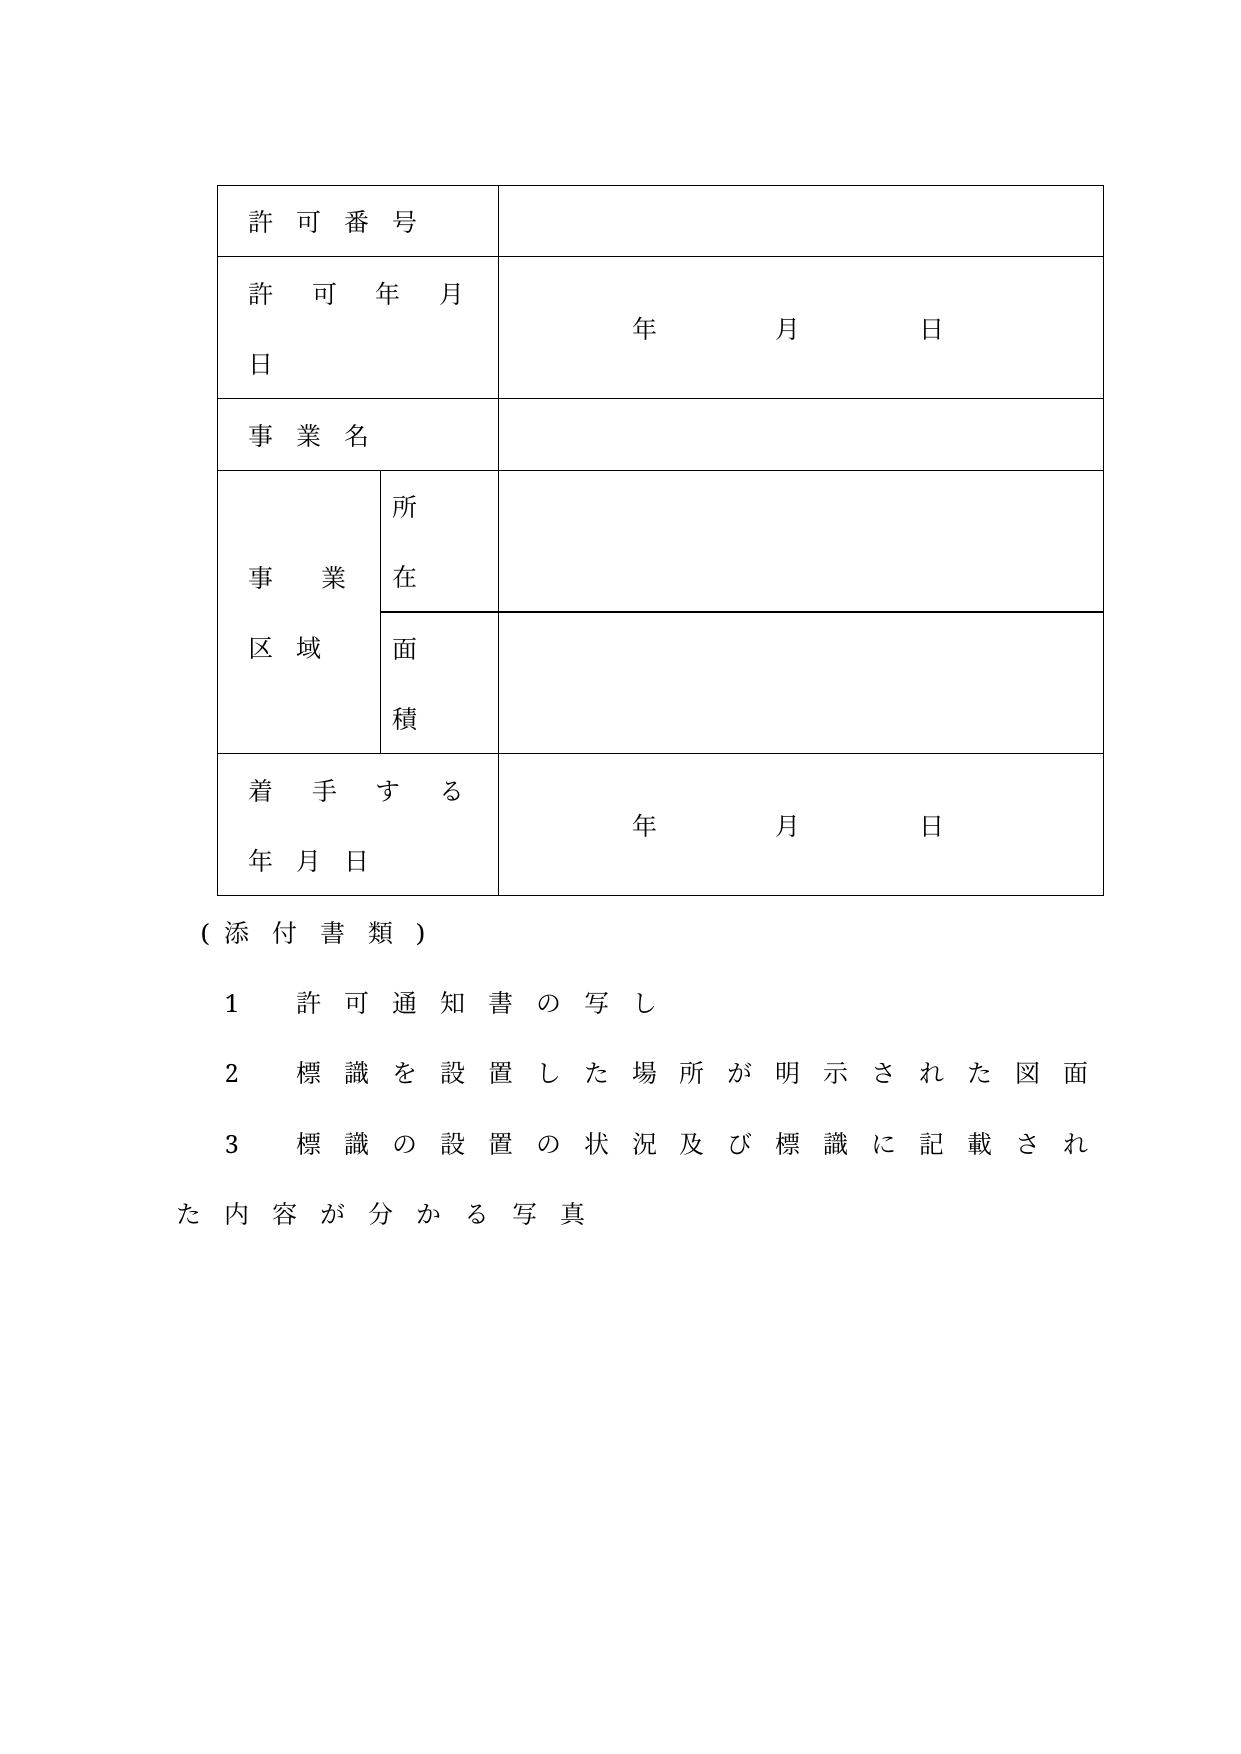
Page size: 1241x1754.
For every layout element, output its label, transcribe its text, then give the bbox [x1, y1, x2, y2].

table_header [499, 186, 1103, 256]
table_cell 年 月 日 [499, 754, 1103, 895]
table_cell [499, 471, 1103, 611]
text 2 標識を設置した場所が明示された図面 [177, 1037, 1111, 1107]
text 1 許可通知書の写し [177, 967, 1111, 1037]
text 3 標識の設置の状況及び標識に記載された内容が分かる写真 [177, 1107, 1111, 1248]
table_cell 許可年月日 [218, 257, 498, 398]
table_header 許可番号 [218, 186, 498, 256]
table_cell 面積 [381, 613, 498, 753]
table_cell 着手する年月日 [218, 754, 498, 895]
table_cell 事業名 [218, 399, 498, 469]
table_cell 年 月 日 [499, 257, 1103, 398]
table_cell [499, 613, 1103, 753]
table_cell [499, 399, 1103, 469]
table_cell 所在 [381, 471, 498, 611]
table_cell 事業区域 [218, 471, 380, 753]
text (添付書類) [177, 896, 1111, 967]
